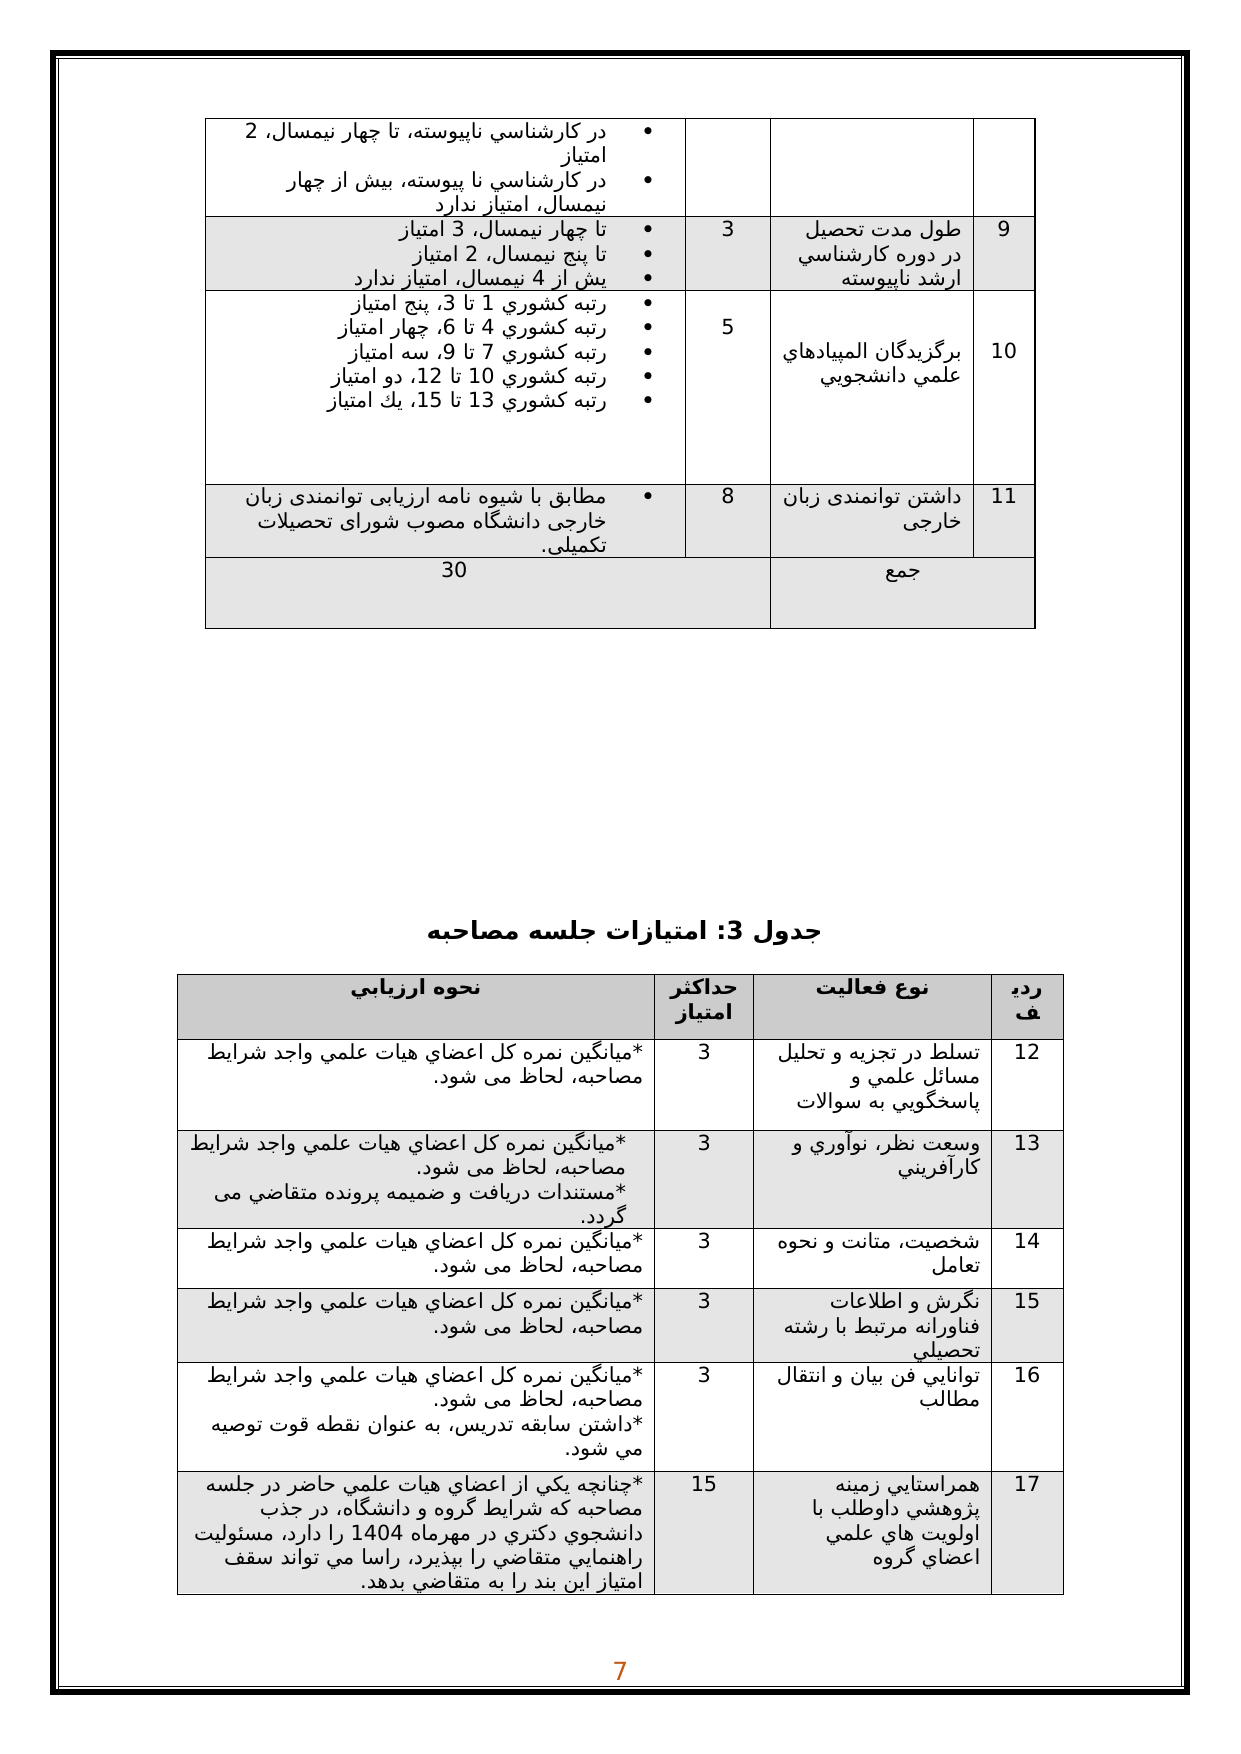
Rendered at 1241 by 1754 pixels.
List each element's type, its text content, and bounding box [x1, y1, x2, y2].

table_cell 8 [686, 485, 770, 557]
table_header نحوه ارزيابي [178, 975, 654, 1039]
table_cell تسلط در تجزيه و تحليل مسائل علمي و پاسخگويي به سوالات [754, 1040, 991, 1130]
table_cell 10 [974, 291, 1034, 483]
table_cell وسعت نظر، نوآوري و كارآفريني [754, 1131, 991, 1228]
table_cell 3 [655, 1131, 753, 1228]
table_cell *ميانگين نمره كل اعضاي هيات علمي واجد شرايط مصاحبه، لحاظ می شود. [178, 1229, 654, 1288]
table_header رديف [992, 975, 1063, 1039]
table_cell 3 [655, 1040, 753, 1130]
table_cell 3 [686, 217, 770, 290]
table_cell همراستايي زمينه پژوهشي داوطلب با اولويت هاي علمي اعضاي گروه [754, 1472, 991, 1593]
table_cell *ميانگين نمره كل اعضاي هيات علمي واجد شرايط مصاحبه، لحاظ می شود. [178, 1040, 654, 1130]
table_header نوع فعاليت [754, 975, 991, 1039]
table_cell برگزيدگان المپيادهاي علمي دانشجويي [771, 291, 973, 483]
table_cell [206, 119, 685, 216]
table_header حداكثر امتياز [655, 975, 753, 1039]
table_cell 3 [686, 119, 770, 216]
table_cell *چنانچه يكي از اعضاي هيات علمي حاضر در جلسه مصاحبه كه شرايط گروه و دانشگاه، در جذب دانشجوي دكتري در مهرماه 1404 را دارد، مسئوليت راهنمايي متقاضي را بپذيرد، راسا مي تواند سقف امتياز اين بند را به متقاضي بدهد. [178, 1472, 654, 1593]
table_cell 5 [686, 291, 770, 483]
table_cell 3 [655, 1229, 753, 1288]
table_cell تا چهار نيمسال، 3 امتياز تا پنج نيمسال، 2 امتياز يش از 4 نيمسال، امتياز ندارد [206, 217, 685, 290]
table_cell توانايي فن بيان و انتقال مطالب [754, 1363, 991, 1471]
table_cell 30 [206, 558, 770, 628]
table_cell شخصيت، متانت و نحوه تعامل [754, 1229, 991, 1288]
table_cell مطابق با شیوه نامه ارزیابی توانمندی زبان خارجی دانشگاه مصوب شورای تحصیلات تکمیلی. [206, 485, 685, 557]
table_cell 12 [992, 1040, 1063, 1130]
table_cell 15 [655, 1472, 753, 1593]
table_cell 11 [974, 485, 1034, 557]
table_cell داشتن توانمندی زبان خارجی [771, 485, 973, 557]
text جدول 3: امتيازات جلسه مصاحبه [148, 916, 1092, 946]
table_cell 13 [992, 1131, 1063, 1228]
table_cell 15 [992, 1289, 1063, 1362]
table_cell 16 [992, 1363, 1063, 1471]
table_cell *ميانگين نمره كل اعضاي هيات علمي واجد شرايط مصاحبه، لحاظ می شود. *مستندات دريافت و ضميمه پرونده متقاضي می گردد. [178, 1131, 654, 1228]
table_cell طول مدت تحصيل در دوره كارشناسي ارشد ناپيوسته [771, 217, 973, 290]
table_cell جمع [771, 558, 1034, 628]
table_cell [771, 119, 973, 216]
table_cell *ميانگين نمره كل اعضاي هيات علمي واجد شرايط مصاحبه، لحاظ می شود. *داشتن سابقه تدريس، به عنوان نقطه قوت توصيه مي شود. [178, 1363, 654, 1471]
table_cell 3 [655, 1289, 753, 1362]
table_cell 3 [655, 1363, 753, 1471]
table_cell 9 [974, 217, 1034, 290]
table_cell رتبه كشوري 1 تا 3، پنج امتياز رتبه كشوري 4 تا 6، چهار امتياز رتبه كشوري 7 تا 9، سه امتياز رتبه كشوري 10 تا 12، دو امتياز رتبه كشوري 13 تا 15، يك امتياز [206, 291, 685, 483]
table_cell *ميانگين نمره كل اعضاي هيات علمي واجد شرايط مصاحبه، لحاظ می شود. [178, 1289, 654, 1362]
table_cell نگرش و اطلاعات فناورانه مرتبط با رشته تحصيلي [754, 1289, 991, 1362]
table_cell 14 [992, 1229, 1063, 1288]
table_cell 17 [992, 1472, 1063, 1593]
table_cell 8 [974, 119, 1034, 216]
